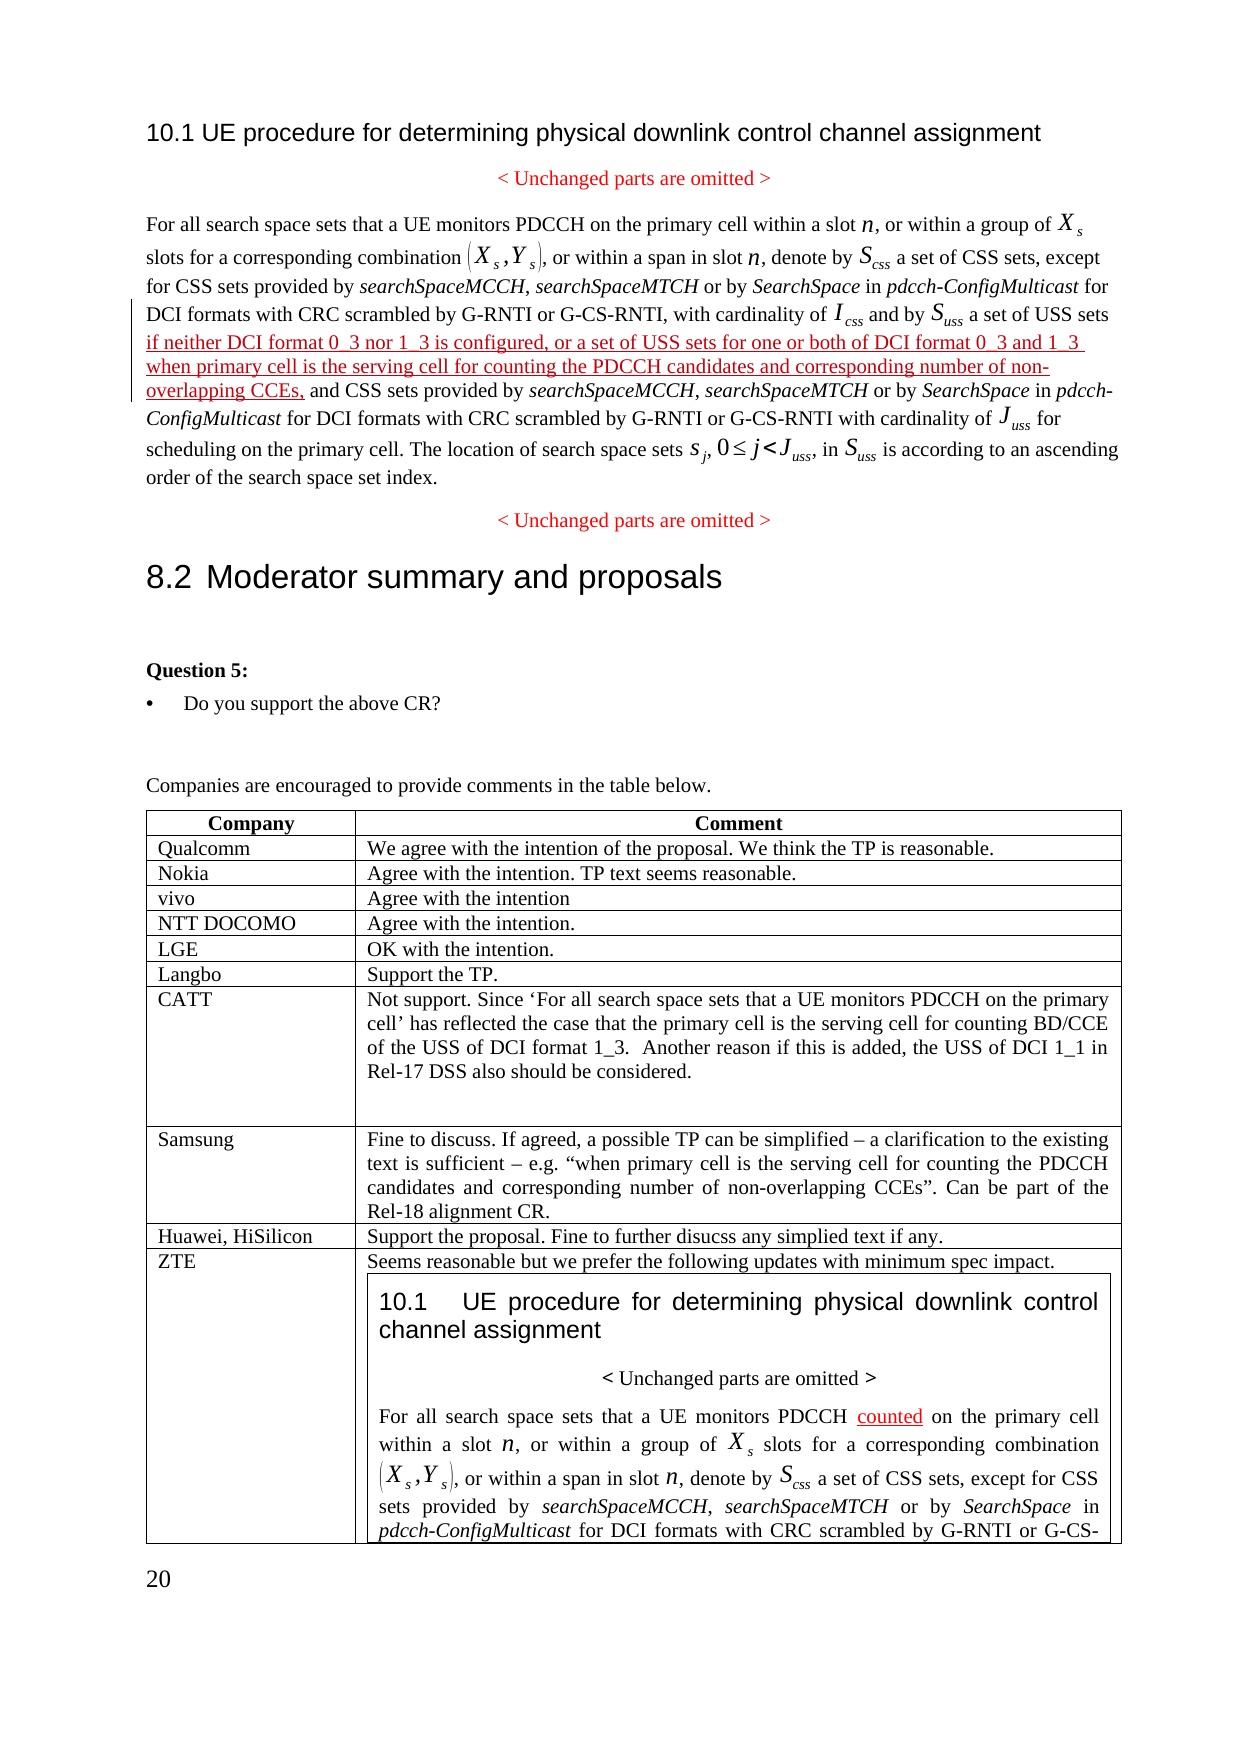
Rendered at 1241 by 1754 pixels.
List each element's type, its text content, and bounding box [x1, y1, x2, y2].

table_cell Agree with the intention. TP text seems reasonable. [356, 861, 1121, 885]
table_cell LGE [147, 936, 355, 961]
table_cell Not support. Since ‘For all search space sets that a UE monitors PDCCH on the primary cell’ has reflected the case that the primary cell is the serving cell for counting BD/CCE of the USS of DCI format 1_3. Another reason if this is added, the USS of DCI 1_1 in Rel-17 DSS also should be considered. [356, 987, 1121, 1126]
table_cell Huawei, HiSilicon [147, 1224, 355, 1248]
table_cell Langbo [147, 962, 355, 986]
table_header Company [147, 811, 355, 835]
text Companies are encouraged to provide comments in the table below. [146, 773, 1122, 797]
table_cell Agree with the intention [356, 886, 1121, 910]
table_cell Fine to discuss. If agreed, a possible TP can be simplified – a clarification to the existing text is sufficient – e.g. “when primary cell is the serving cell for counting the PDCCH candidates and corresponding number of non-overlapping CCEs”. Can be part of the Rel-18 alignment CR. [356, 1127, 1121, 1223]
table_cell Agree with the intention. [356, 911, 1121, 935]
table_cell We agree with the intention of the proposal. We think the TP is reasonable. [356, 836, 1121, 860]
table_cell vivo [147, 886, 355, 910]
subtitle Moderator summary and proposals [146, 557, 1122, 595]
table_cell NTT DOCOMO [147, 911, 355, 935]
list Do you support the above CR? [146, 690, 1122, 714]
text Question 5: [146, 658, 1122, 682]
table_cell Samsung [147, 1127, 355, 1223]
table_cell Nokia [147, 861, 355, 885]
table_cell Seems reasonable but we prefer the following updates with minimum spec impact. [356, 1249, 1121, 1543]
table_cell CATT [147, 987, 355, 1126]
text < Unchanged parts are omitted > [146, 166, 1122, 190]
table_cell Qualcomm [147, 836, 355, 860]
text For all search space sets that a UE monitors PDCCH on the primary cell within a slot , or within a group of slots for a corresponding combination , or within a span in slot , denote by a set of CSS sets, except for CSS sets provided by searchSpaceMCCH, searchSpaceMTCH or by SearchSpace in pdcch-ConfigMulticast for DCI formats with CRC scrambled by G-RNTI or G-CS-RNTI, with cardinality of and by a set of USS sets and CSS sets provided by searchSpaceMCCH, searchSpaceMTCH or by SearchSpace in pdcch-ConfigMulticast for DCI formats with CRC scrambled by G-RNTI or G-CS-RNTI with cardinality of for scheduling on the primary cell. The location of search space sets , , in is according to an ascending order of the search space set index. [146, 208, 1122, 489]
text < Unchanged parts are omitted > [146, 508, 1122, 532]
table_cell OK with the intention. [356, 936, 1121, 961]
table_cell Support the TP. [356, 962, 1121, 986]
table_header Comment [356, 811, 1121, 835]
table_cell Support the proposal. Fine to further disucss any simplied text if any. [356, 1224, 1121, 1248]
text 10.1 UE procedure for determining physical downlink control channel assignment [146, 118, 1122, 147]
table_cell ZTE [147, 1249, 355, 1543]
